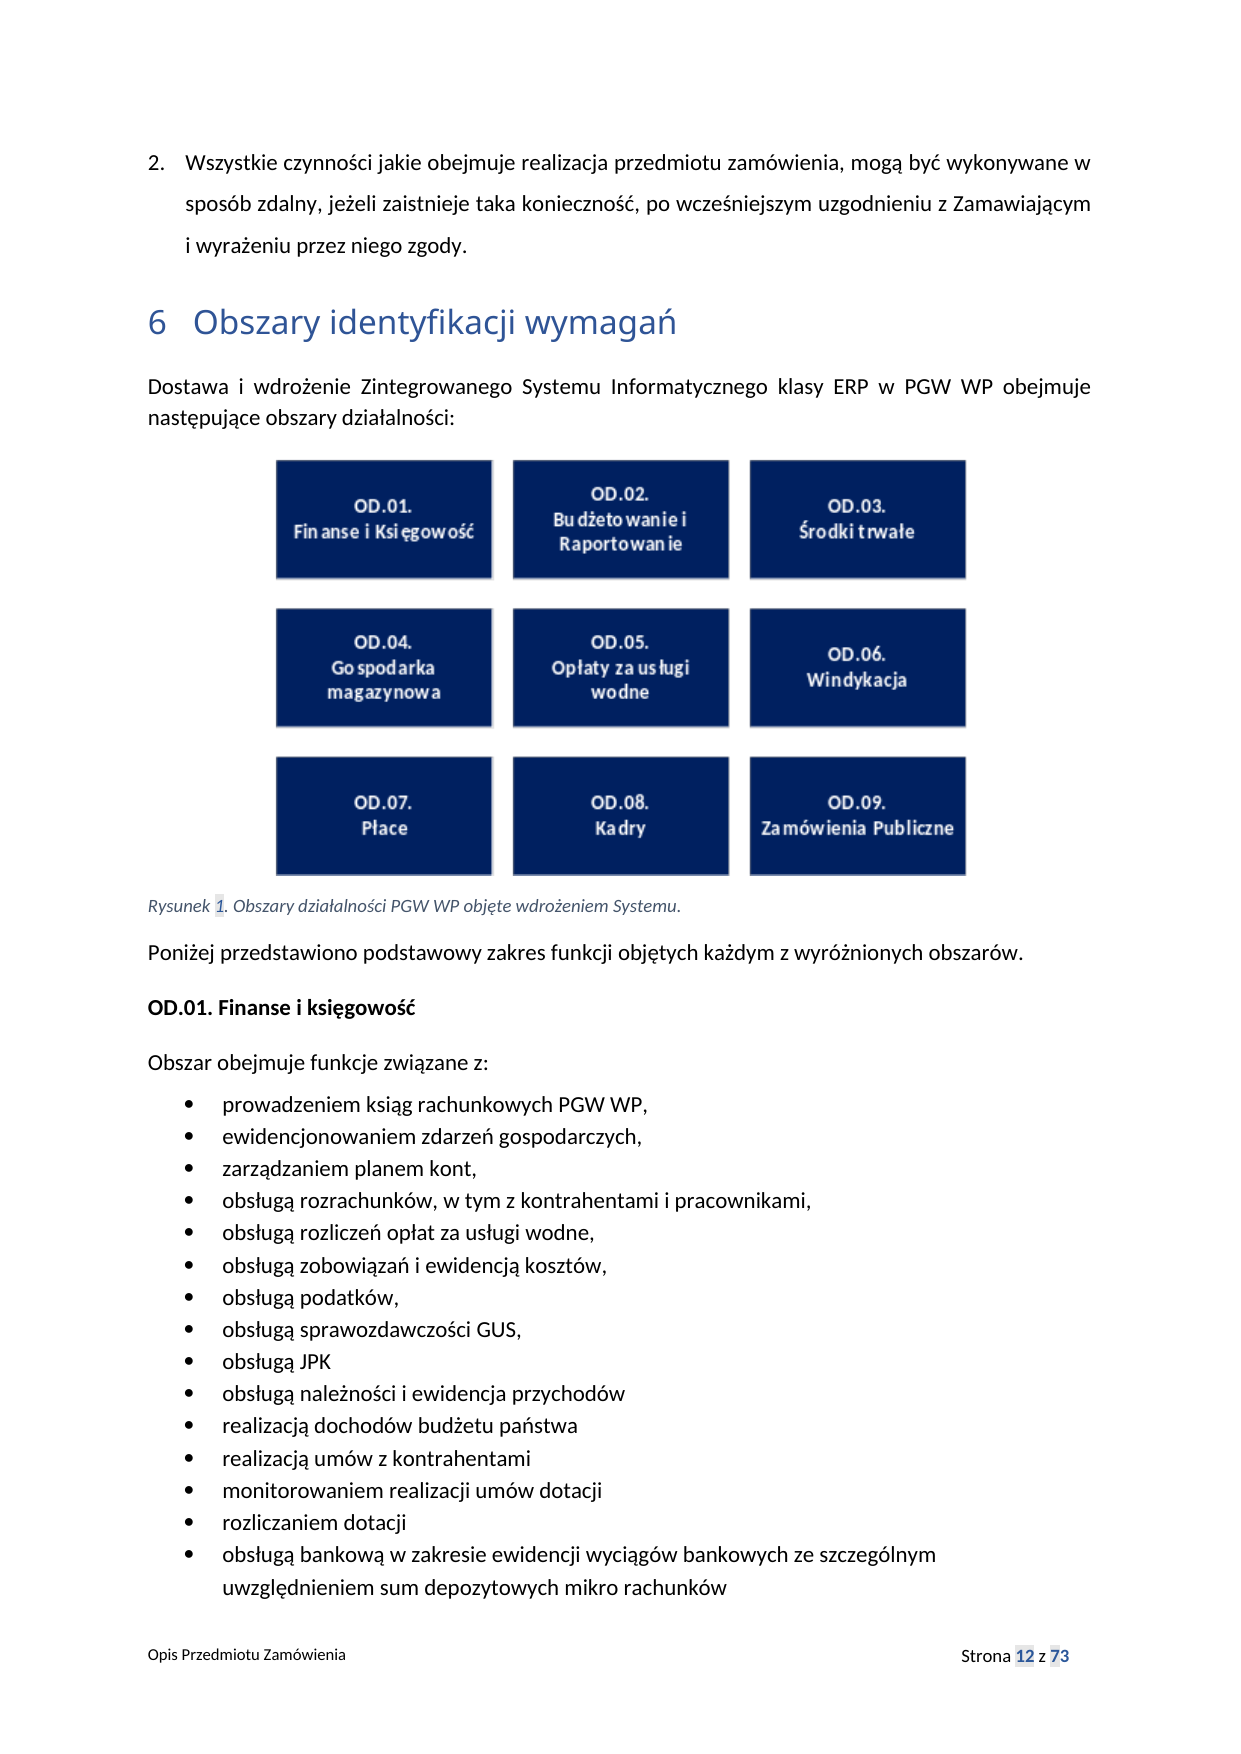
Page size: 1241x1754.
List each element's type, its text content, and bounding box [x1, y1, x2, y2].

list obsługą należności i ewidencja przychodów [185, 1379, 1093, 1407]
list realizacją dochodów budżetu państwa [185, 1412, 1093, 1440]
text Poniżej przedstawiono podstawowy zakres funkcji objętych każdym z wyróżnionych obszarów. [148, 938, 1093, 966]
list rozliczaniem dotacji [185, 1508, 1093, 1536]
list zarządzaniem planem kont, [185, 1154, 1093, 1182]
list realizacją umów z kontrahentami [185, 1444, 1093, 1472]
list obsługą podatków, [185, 1283, 1093, 1311]
list obsługą zobowiązań i ewidencją kosztów, [185, 1251, 1093, 1279]
list obsługą sprawozdawczości GUS, [185, 1315, 1093, 1343]
text Obszar obejmuje funkcje związane z: [148, 1048, 1093, 1076]
list obsługą JPK [185, 1347, 1093, 1375]
list obsługą bankową w zakresie ewidencji wyciągów bankowych ze szczególnym uwzględnieniem sum depozytowych mikro rachunków [185, 1540, 1093, 1601]
text OD.01. Finanse i księgowość [148, 993, 1093, 1021]
text Dostawa i wdrożenie Zintegrowanego Systemu Informatycznego klasy ERP w PGW WP obejmuje następujące obszary działalności: [148, 372, 1093, 431]
list ewidencjonowaniem zdarzeń gospodarczych, [185, 1122, 1093, 1150]
list Wszystkie czynności jakie obejmuje realizacja przedmiotu zamówienia, mogą być wykonywane w sposób zdalny, jeżeli zaistnieje taka konieczność, po wcześniejszym uzgodnieniu z Zamawiającym i wyrażeniu przez niego zgody. [148, 148, 1093, 259]
text Rysunek 1. Obszary działalności PGW WP objęte wdrożeniem Systemu. [224, 894, 1093, 917]
list obsługą rozrachunków, w tym z kontrahentami i pracownikami, [185, 1186, 1093, 1214]
list prowadzeniem ksiąg rachunkowych PGW WP, [185, 1090, 1093, 1118]
list monitorowaniem realizacji umów dotacji [185, 1476, 1093, 1504]
list obsługą rozliczeń opłat za usługi wodne, [185, 1218, 1093, 1247]
subtitle Obszary identyfikacji wymagań [148, 298, 1093, 344]
